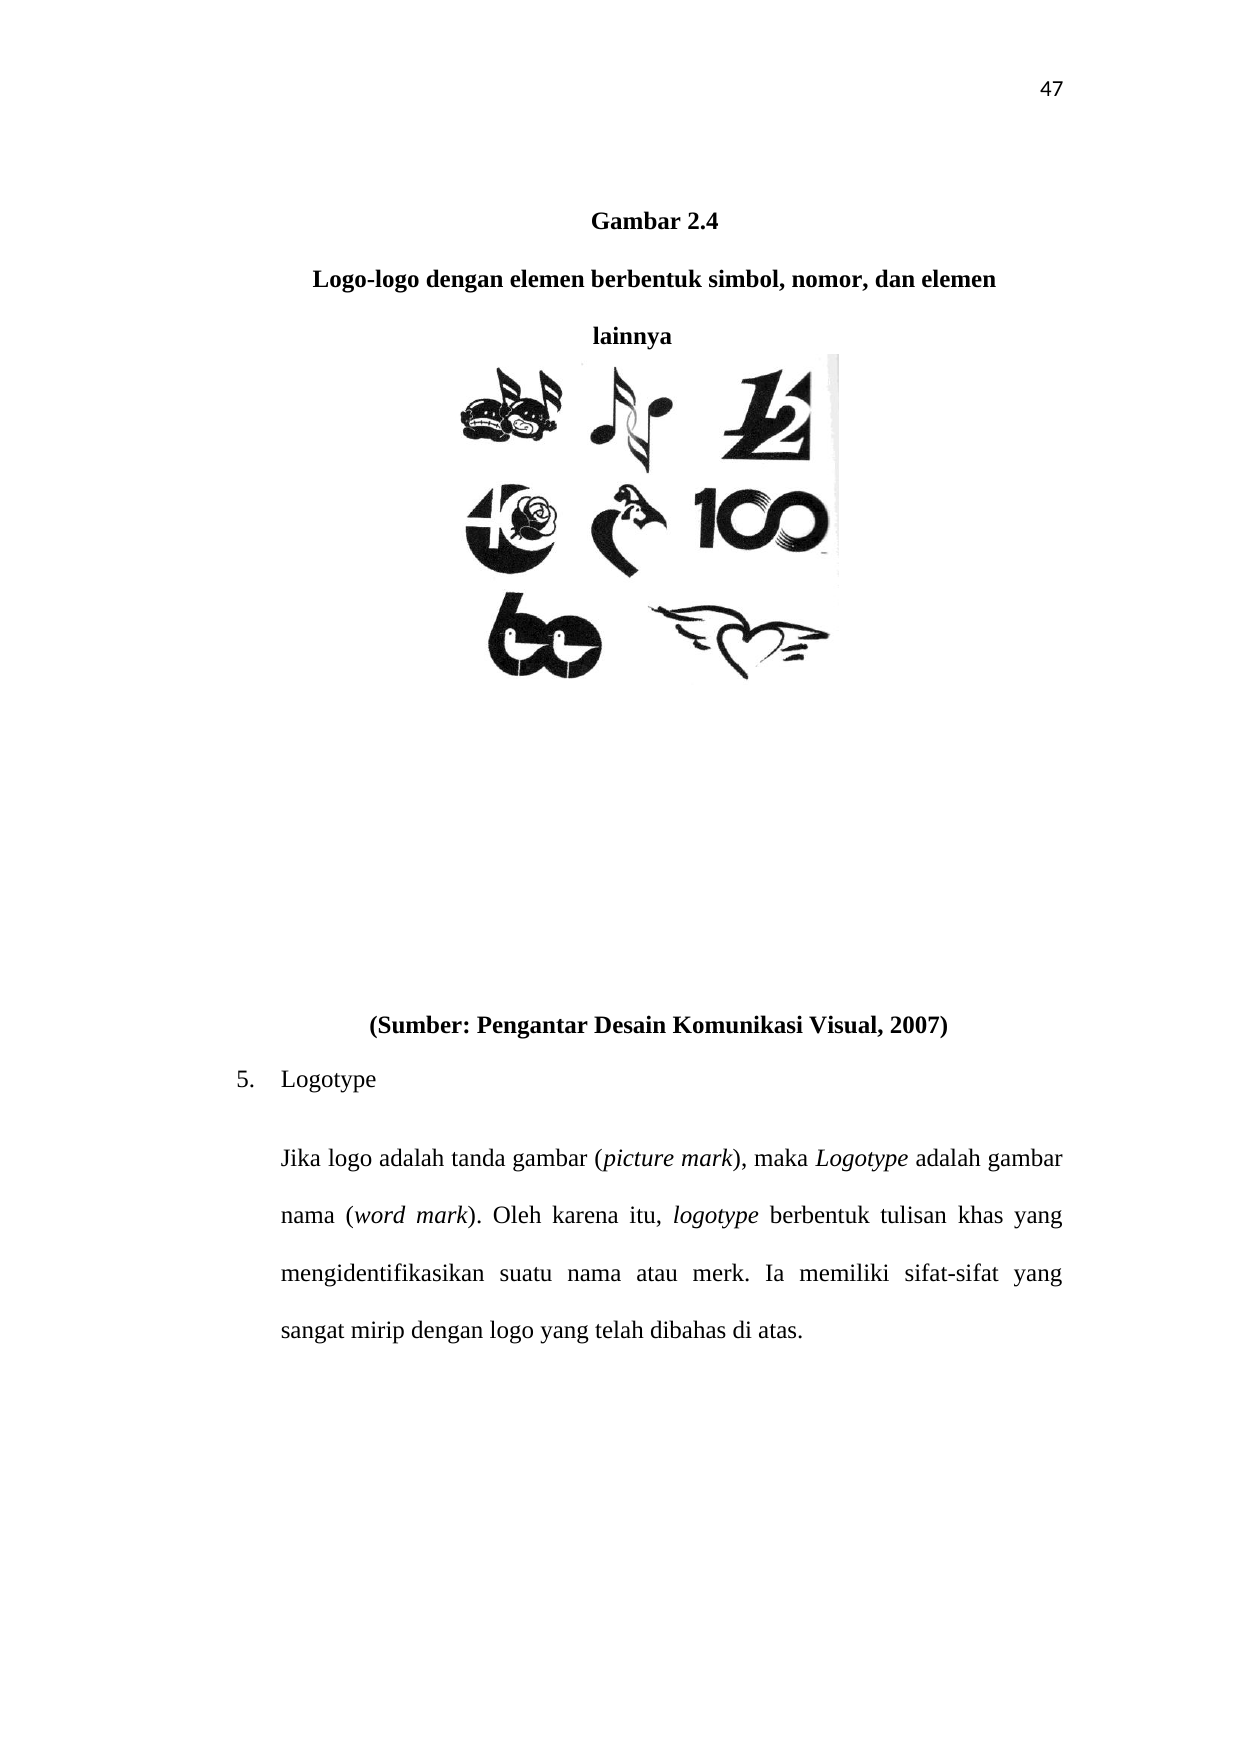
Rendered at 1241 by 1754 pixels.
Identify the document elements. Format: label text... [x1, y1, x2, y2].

list Gambar 2.4 [236, 206, 1028, 235]
list Logo-logo dengan elemen berbentuk simbol, nomor, dan elemen lainnya [236, 264, 1028, 350]
text Jika logo adalah tanda gambar (picture mark), maka Logotype adalah gambar nama (word mark). Oleh karena itu, logotype berbentuk tulisan khas yang mengidentifikasikan suatu nama atau merk. Ia memiliki sifat-sifat yang sangat mirip dengan logo yang telah dibahas di atas. [281, 1143, 1063, 1344]
list Logotype [236, 1064, 1028, 1093]
picture [454, 354, 839, 694]
text (Sumber: Pengantar Desain Komunikasi Visual, 2007) [369, 1010, 1028, 1039]
